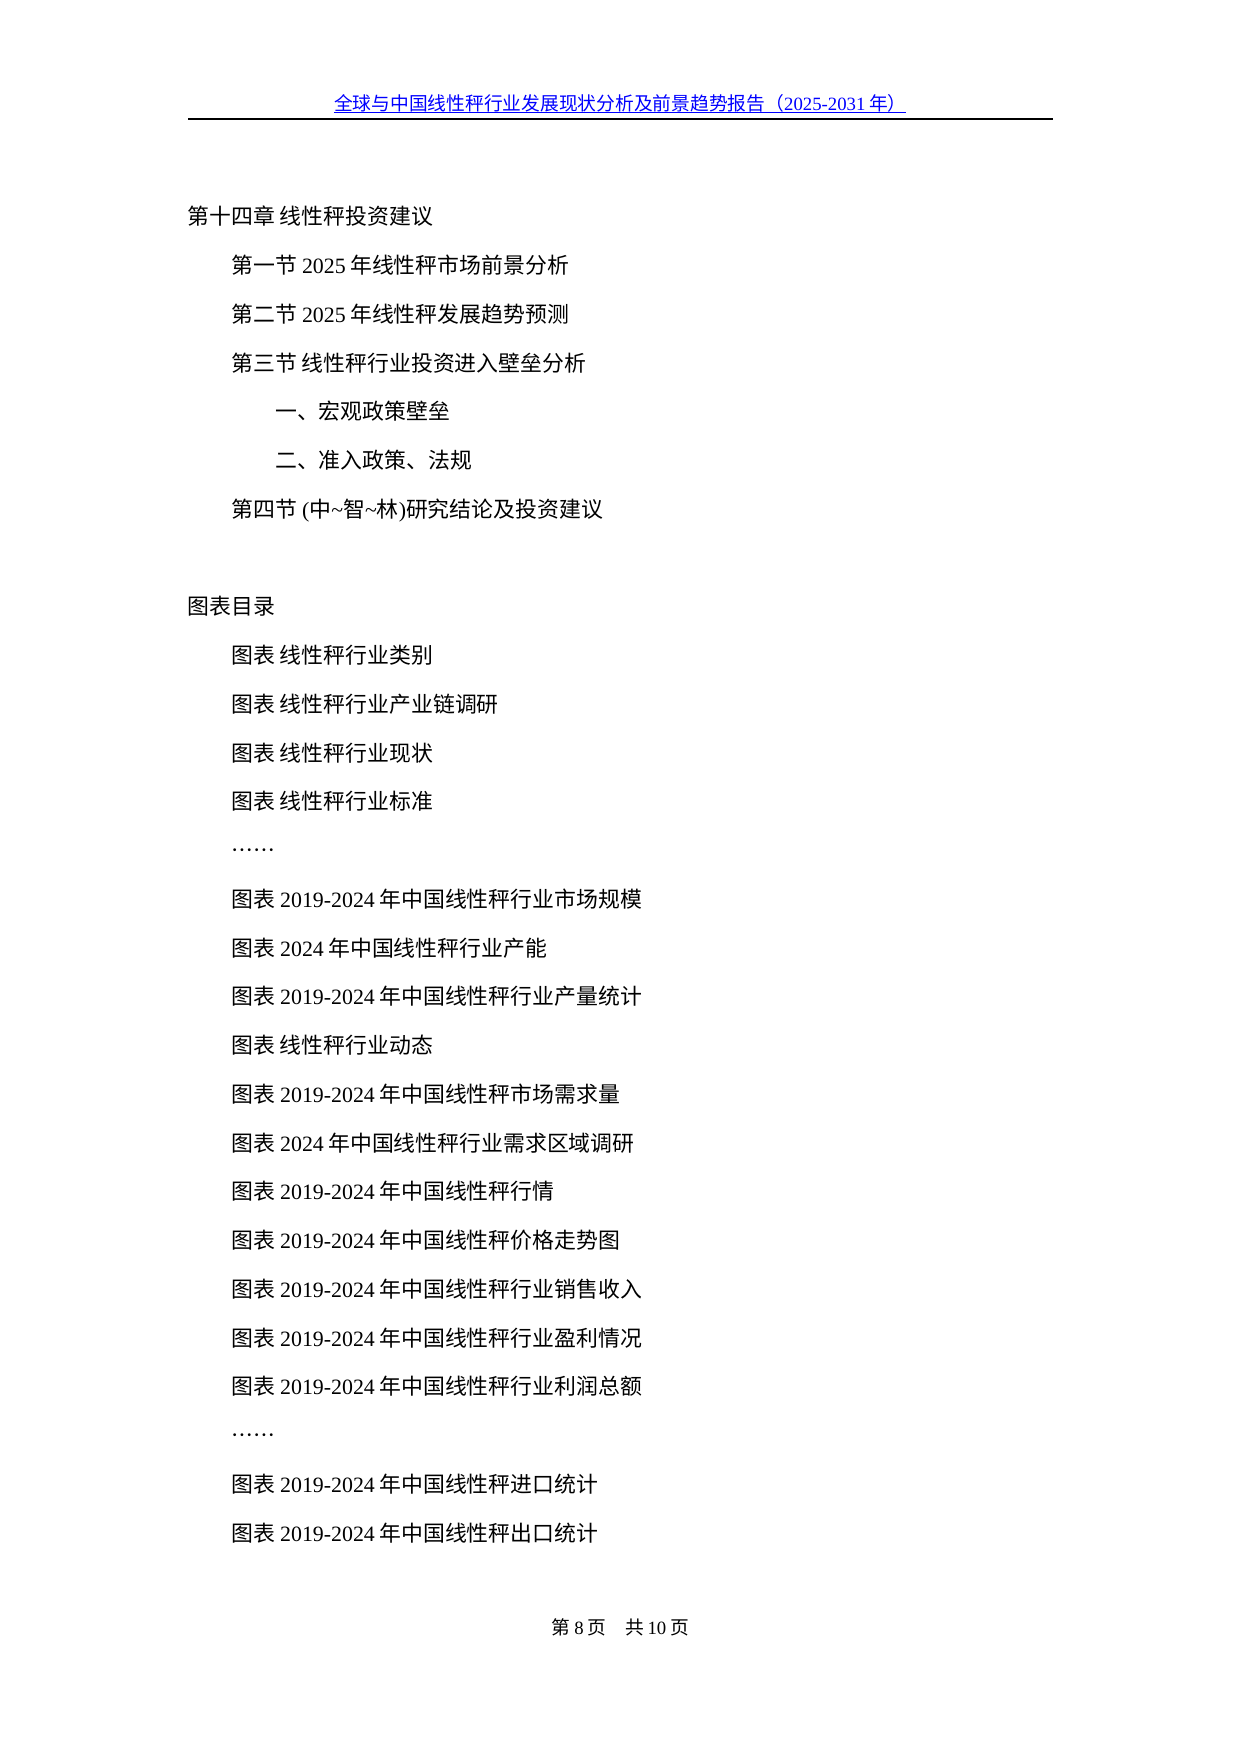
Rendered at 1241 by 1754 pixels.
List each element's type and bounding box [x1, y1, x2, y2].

text [187, 150, 1053, 1548]
